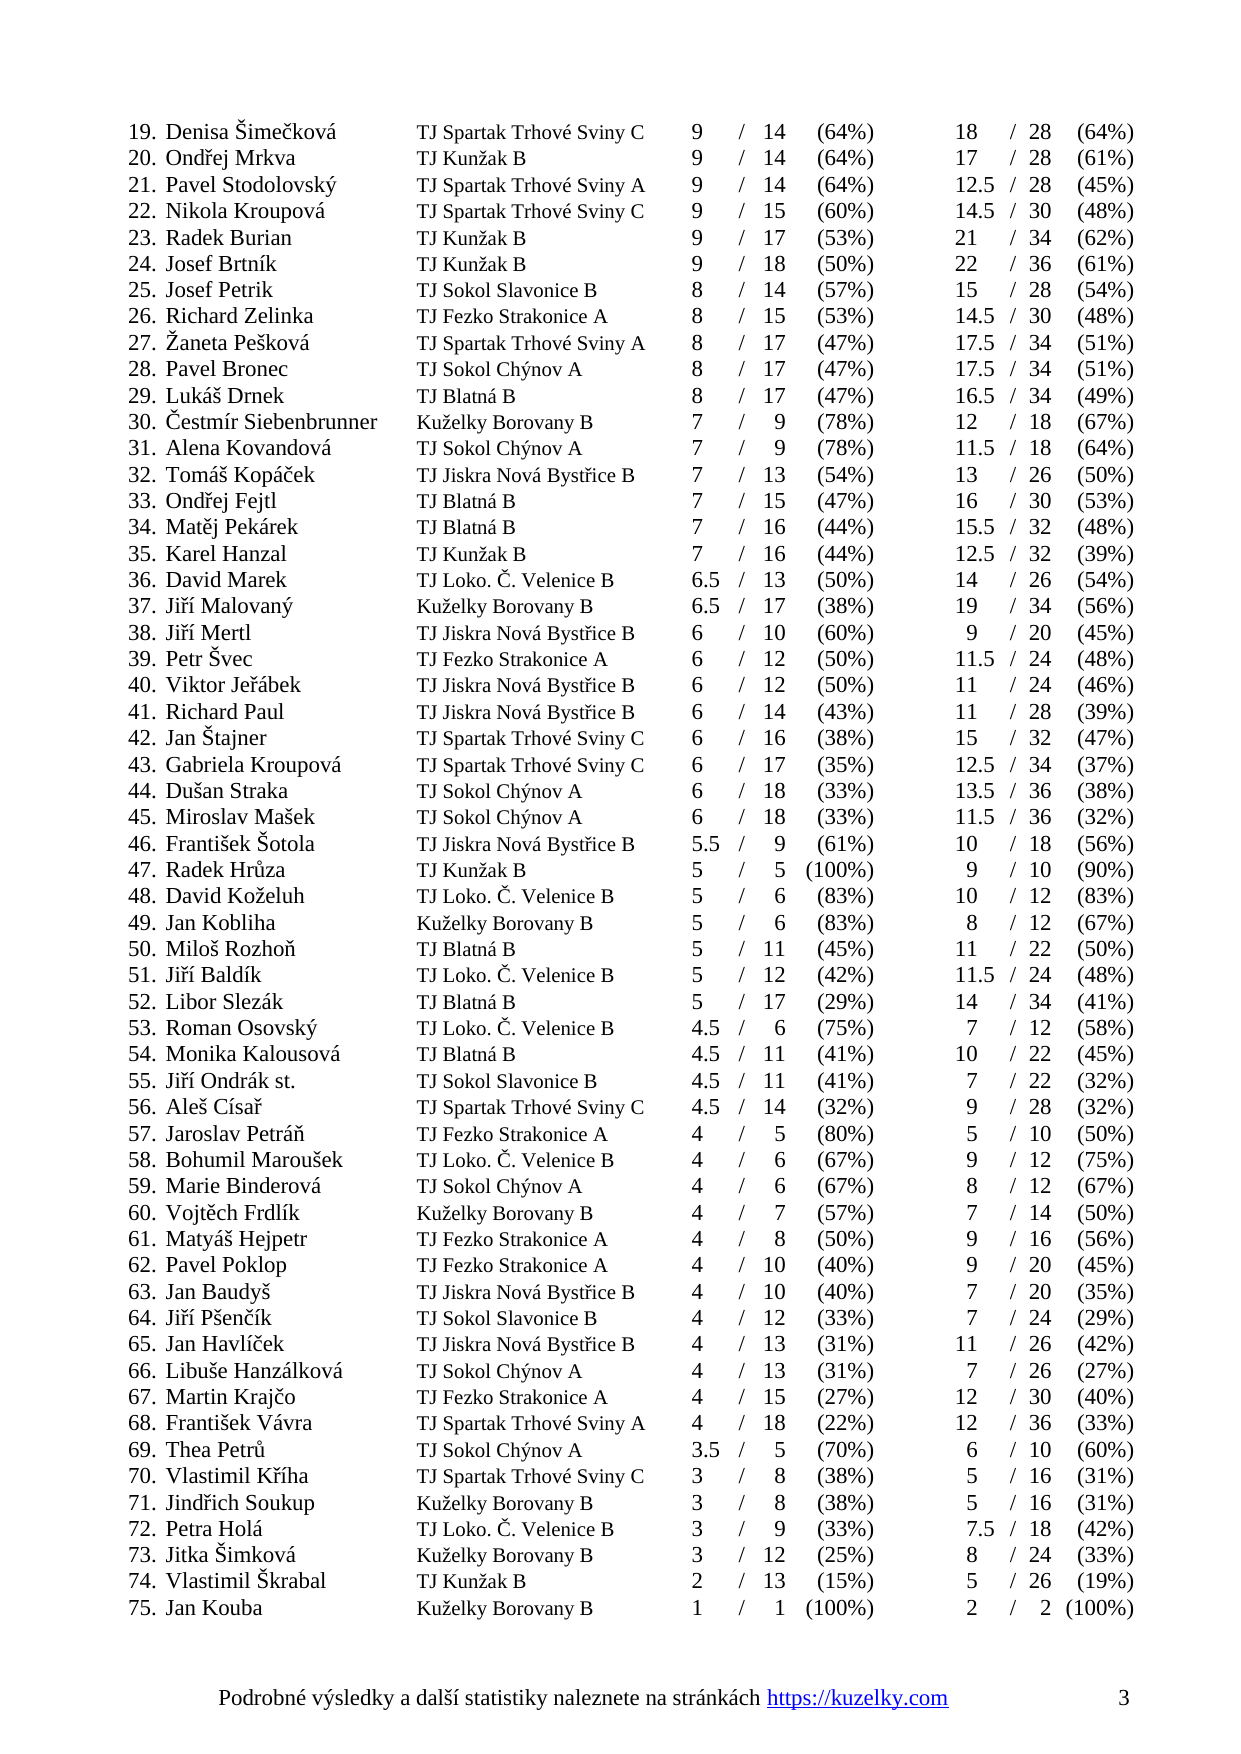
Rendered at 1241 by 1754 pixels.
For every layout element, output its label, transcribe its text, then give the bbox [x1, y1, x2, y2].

text 51. Jiří Baldík TJ Loko. Č. Velenice B 5 / 12 (42%) 11.5 / 24 (48%) [106, 961, 1134, 988]
text 44. Dušan Straka TJ Sokol Chýnov A 6 / 18 (33%) 13.5 / 36 (38%) [106, 777, 1134, 803]
text 52. Libor Slezák TJ Blatná B 5 / 17 (29%) 14 / 34 (41%) [106, 988, 1134, 1014]
text 37. Jiří Malovaný Kuželky Borovany B 6.5 / 17 (38%) 19 / 34 (56%) [106, 592, 1134, 619]
text 47. Radek Hrůza TJ Kunžak B 5 / 5 (100%) 9 / 10 (90%) [106, 856, 1134, 882]
text 34. Matěj Pekárek TJ Blatná B 7 / 16 (44%) 15.5 / 32 (48%) [106, 513, 1134, 540]
text 32. Tomáš Kopáček TJ Jiskra Nová Bystřice B 7 / 13 (54%) 13 / 26 (50%) [106, 461, 1134, 487]
text 42. Jan Štajner TJ Spartak Trhové Sviny C 6 / 16 (38%) 15 / 32 (47%) [106, 724, 1134, 751]
text 43. Gabriela Kroupová TJ Spartak Trhové Sviny C 6 / 17 (35%) 12.5 / 34 (37%) [106, 751, 1134, 777]
text 35. Karel Hanzal TJ Kunžak B 7 / 16 (44%) 12.5 / 32 (39%) [106, 540, 1134, 566]
text 69. Thea Petrů TJ Sokol Chýnov A 3.5 / 5 (70%) 6 / 10 (60%) [106, 1436, 1134, 1462]
text 63. Jan Baudyš TJ Jiskra Nová Bystřice B 4 / 10 (40%) 7 / 20 (35%) [106, 1278, 1134, 1304]
text 25. Josef Petrik TJ Sokol Slavonice B 8 / 14 (57%) 15 / 28 (54%) [106, 276, 1134, 303]
text 71. Jindřich Soukup Kuželky Borovany B 3 / 8 (38%) 5 / 16 (31%) [106, 1488, 1134, 1515]
text 62. Pavel Poklop TJ Fezko Strakonice A 4 / 10 (40%) 9 / 20 (45%) [106, 1251, 1134, 1278]
text 66. Libuše Hanzálková TJ Sokol Chýnov A 4 / 13 (31%) 7 / 26 (27%) [106, 1357, 1134, 1383]
text 30. Čestmír Siebenbrunner Kuželky Borovany B 7 / 9 (78%) 12 / 18 (67%) [106, 408, 1134, 434]
text 28. Pavel Bronec TJ Sokol Chýnov A 8 / 17 (47%) 17.5 / 34 (51%) [106, 355, 1134, 382]
text 58. Bohumil Maroušek TJ Loko. Č. Velenice B 4 / 6 (67%) 9 / 12 (75%) [106, 1146, 1134, 1172]
text 57. Jaroslav Petráň TJ Fezko Strakonice A 4 / 5 (80%) 5 / 10 (50%) [106, 1119, 1134, 1146]
text 75. Jan Kouba Kuželky Borovany B 1 / 1 (100%) 2 / 2 (100%) [106, 1594, 1134, 1620]
text 56. Aleš Císař TJ Spartak Trhové Sviny C 4.5 / 14 (32%) 9 / 28 (32%) [106, 1093, 1134, 1119]
text 67. Martin Krajčo TJ Fezko Strakonice A 4 / 15 (27%) 12 / 30 (40%) [106, 1383, 1134, 1409]
text 64. Jiří Pšenčík TJ Sokol Slavonice B 4 / 12 (33%) 7 / 24 (29%) [106, 1304, 1134, 1330]
text 19. Denisa Šimečková TJ Spartak Trhové Sviny C 9 / 14 (64%) 18 / 28 (64%) [106, 118, 1134, 144]
text 73. Jitka Šimková Kuželky Borovany B 3 / 12 (25%) 8 / 24 (33%) [106, 1541, 1134, 1568]
text 49. Jan Kobliha Kuželky Borovany B 5 / 6 (83%) 8 / 12 (67%) [106, 909, 1134, 935]
text 22. Nikola Kroupová TJ Spartak Trhové Sviny C 9 / 15 (60%) 14.5 / 30 (48%) [106, 197, 1134, 223]
text 24. Josef Brtník TJ Kunžak B 9 / 18 (50%) 22 / 36 (61%) [106, 250, 1134, 276]
text 45. Miroslav Mašek TJ Sokol Chýnov A 6 / 18 (33%) 11.5 / 36 (32%) [106, 803, 1134, 830]
text 21. Pavel Stodolovský TJ Spartak Trhové Sviny A 9 / 14 (64%) 12.5 / 28 (45%) [106, 171, 1134, 197]
text 59. Marie Binderová TJ Sokol Chýnov A 4 / 6 (67%) 8 / 12 (67%) [106, 1172, 1134, 1199]
text 60. Vojtěch Frdlík Kuželky Borovany B 4 / 7 (57%) 7 / 14 (50%) [106, 1199, 1134, 1225]
text 41. Richard Paul TJ Jiskra Nová Bystřice B 6 / 14 (43%) 11 / 28 (39%) [106, 698, 1134, 724]
text 70. Vlastimil Kříha TJ Spartak Trhové Sviny C 3 / 8 (38%) 5 / 16 (31%) [106, 1462, 1134, 1488]
text 36. David Marek TJ Loko. Č. Velenice B 6.5 / 13 (50%) 14 / 26 (54%) [106, 566, 1134, 592]
text 29. Lukáš Drnek TJ Blatná B 8 / 17 (47%) 16.5 / 34 (49%) [106, 382, 1134, 408]
text 46. František Šotola TJ Jiskra Nová Bystřice B 5.5 / 9 (61%) 10 / 18 (56%) [106, 830, 1134, 856]
text 26. Richard Zelinka TJ Fezko Strakonice A 8 / 15 (53%) 14.5 / 30 (48%) [106, 303, 1134, 329]
text 39. Petr Švec TJ Fezko Strakonice A 6 / 12 (50%) 11.5 / 24 (48%) [106, 645, 1134, 672]
text 54. Monika Kalousová TJ Blatná B 4.5 / 11 (41%) 10 / 22 (45%) [106, 1041, 1134, 1067]
text 74. Vlastimil Škrabal TJ Kunžak B 2 / 13 (15%) 5 / 26 (19%) [106, 1568, 1134, 1594]
text 48. David Koželuh TJ Loko. Č. Velenice B 5 / 6 (83%) 10 / 12 (83%) [106, 882, 1134, 909]
text 72. Petra Holá TJ Loko. Č. Velenice B 3 / 9 (33%) 7.5 / 18 (42%) [106, 1515, 1134, 1541]
text 31. Alena Kovandová TJ Sokol Chýnov A 7 / 9 (78%) 11.5 / 18 (64%) [106, 434, 1134, 461]
text 55. Jiří Ondrák st. TJ Sokol Slavonice B 4.5 / 11 (41%) 7 / 22 (32%) [106, 1067, 1134, 1093]
text 20. Ondřej Mrkva TJ Kunžak B 9 / 14 (64%) 17 / 28 (61%) [106, 144, 1134, 171]
text 27. Žaneta Pešková TJ Spartak Trhové Sviny A 8 / 17 (47%) 17.5 / 34 (51%) [106, 329, 1134, 355]
text 40. Viktor Jeřábek TJ Jiskra Nová Bystřice B 6 / 12 (50%) 11 / 24 (46%) [106, 672, 1134, 698]
text 33. Ondřej Fejtl TJ Blatná B 7 / 15 (47%) 16 / 30 (53%) [106, 487, 1134, 513]
text 68. František Vávra TJ Spartak Trhové Sviny A 4 / 18 (22%) 12 / 36 (33%) [106, 1409, 1134, 1436]
text 23. Radek Burian TJ Kunžak B 9 / 17 (53%) 21 / 34 (62%) [106, 223, 1134, 250]
text 50. Miloš Rozhoň TJ Blatná B 5 / 11 (45%) 11 / 22 (50%) [106, 935, 1134, 961]
text 61. Matyáš Hejpetr TJ Fezko Strakonice A 4 / 8 (50%) 9 / 16 (56%) [106, 1225, 1134, 1251]
text 38. Jiří Mertl TJ Jiskra Nová Bystřice B 6 / 10 (60%) 9 / 20 (45%) [106, 619, 1134, 645]
text 53. Roman Osovský TJ Loko. Č. Velenice B 4.5 / 6 (75%) 7 / 12 (58%) [106, 1014, 1134, 1041]
text 65. Jan Havlíček TJ Jiskra Nová Bystřice B 4 / 13 (31%) 11 / 26 (42%) [106, 1330, 1134, 1357]
